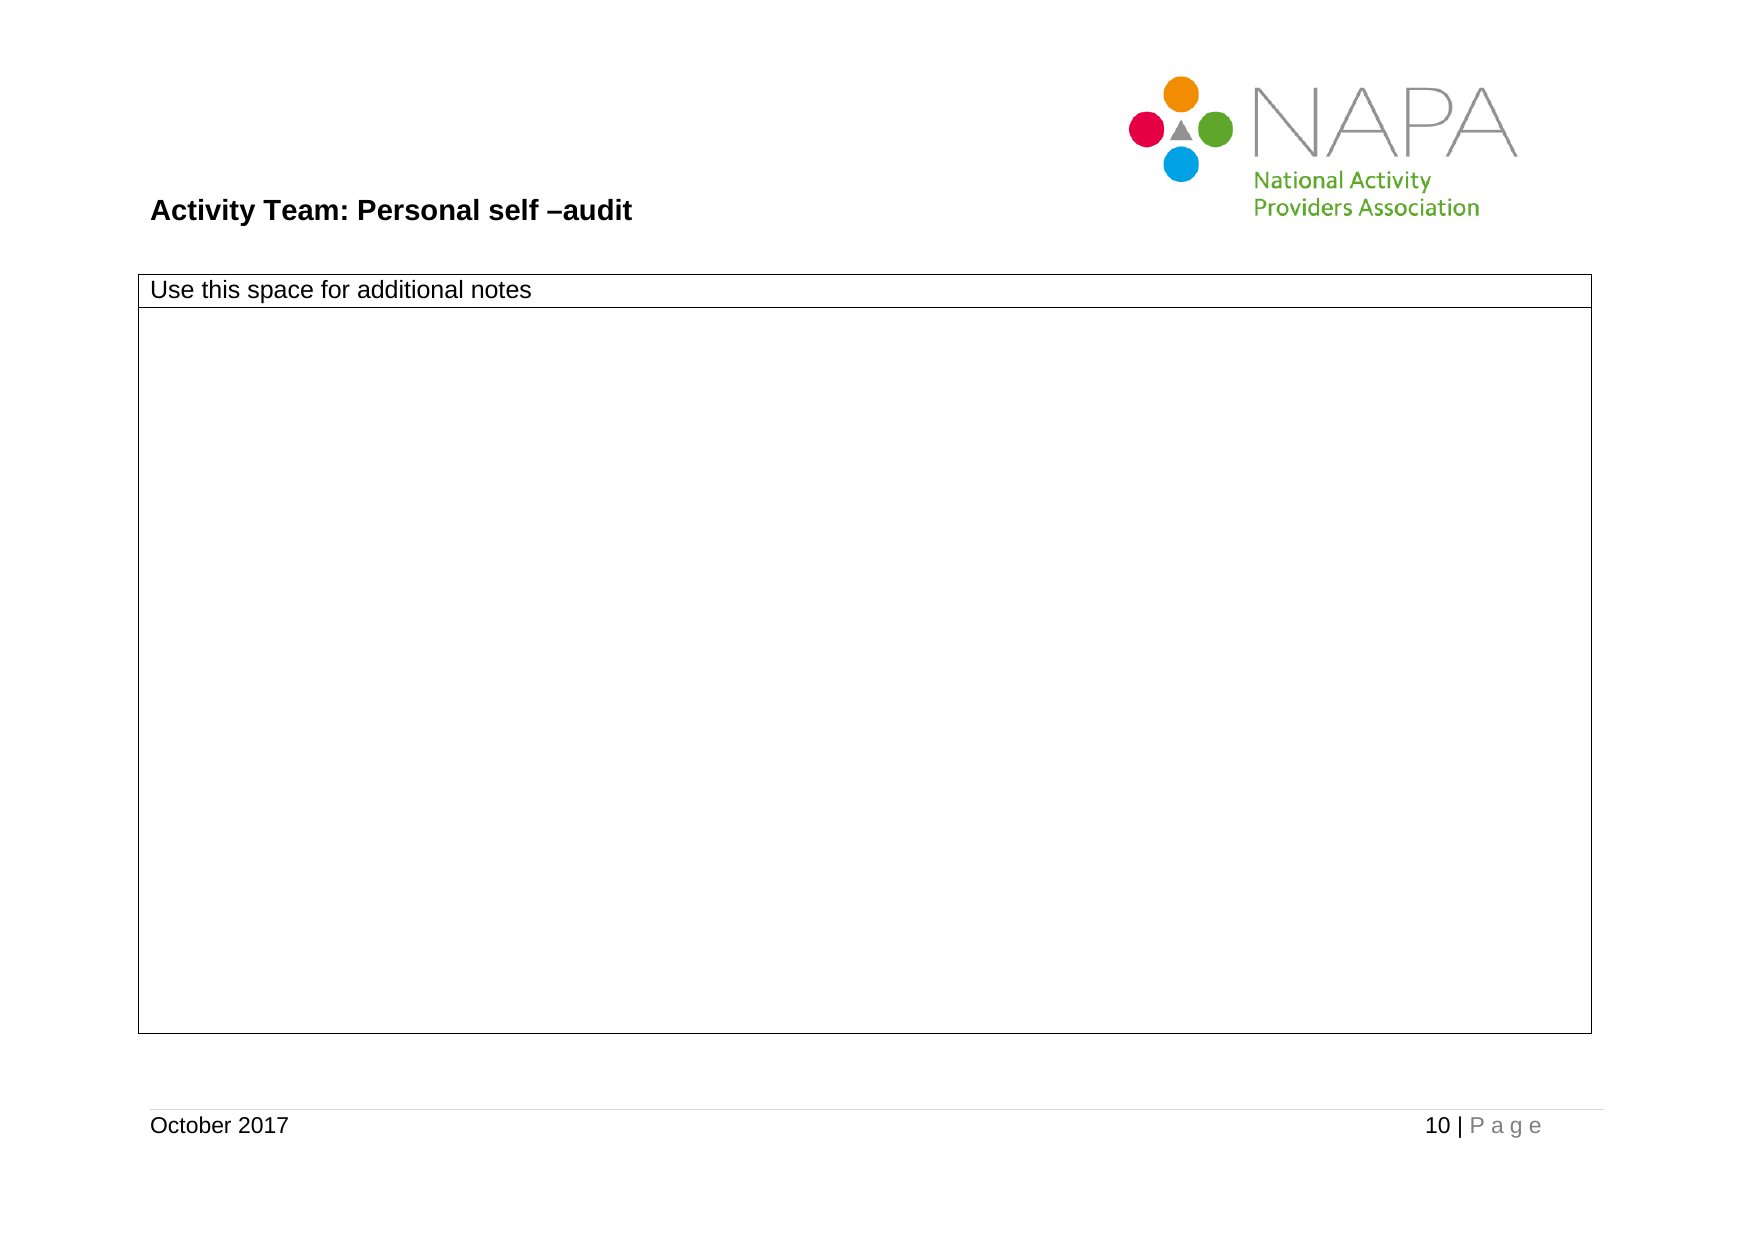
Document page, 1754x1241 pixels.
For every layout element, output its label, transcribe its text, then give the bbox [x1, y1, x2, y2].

table_cell [139, 308, 1591, 1033]
table_header Use this space for additional notes [139, 275, 1591, 307]
picture [1125, 73, 1522, 221]
